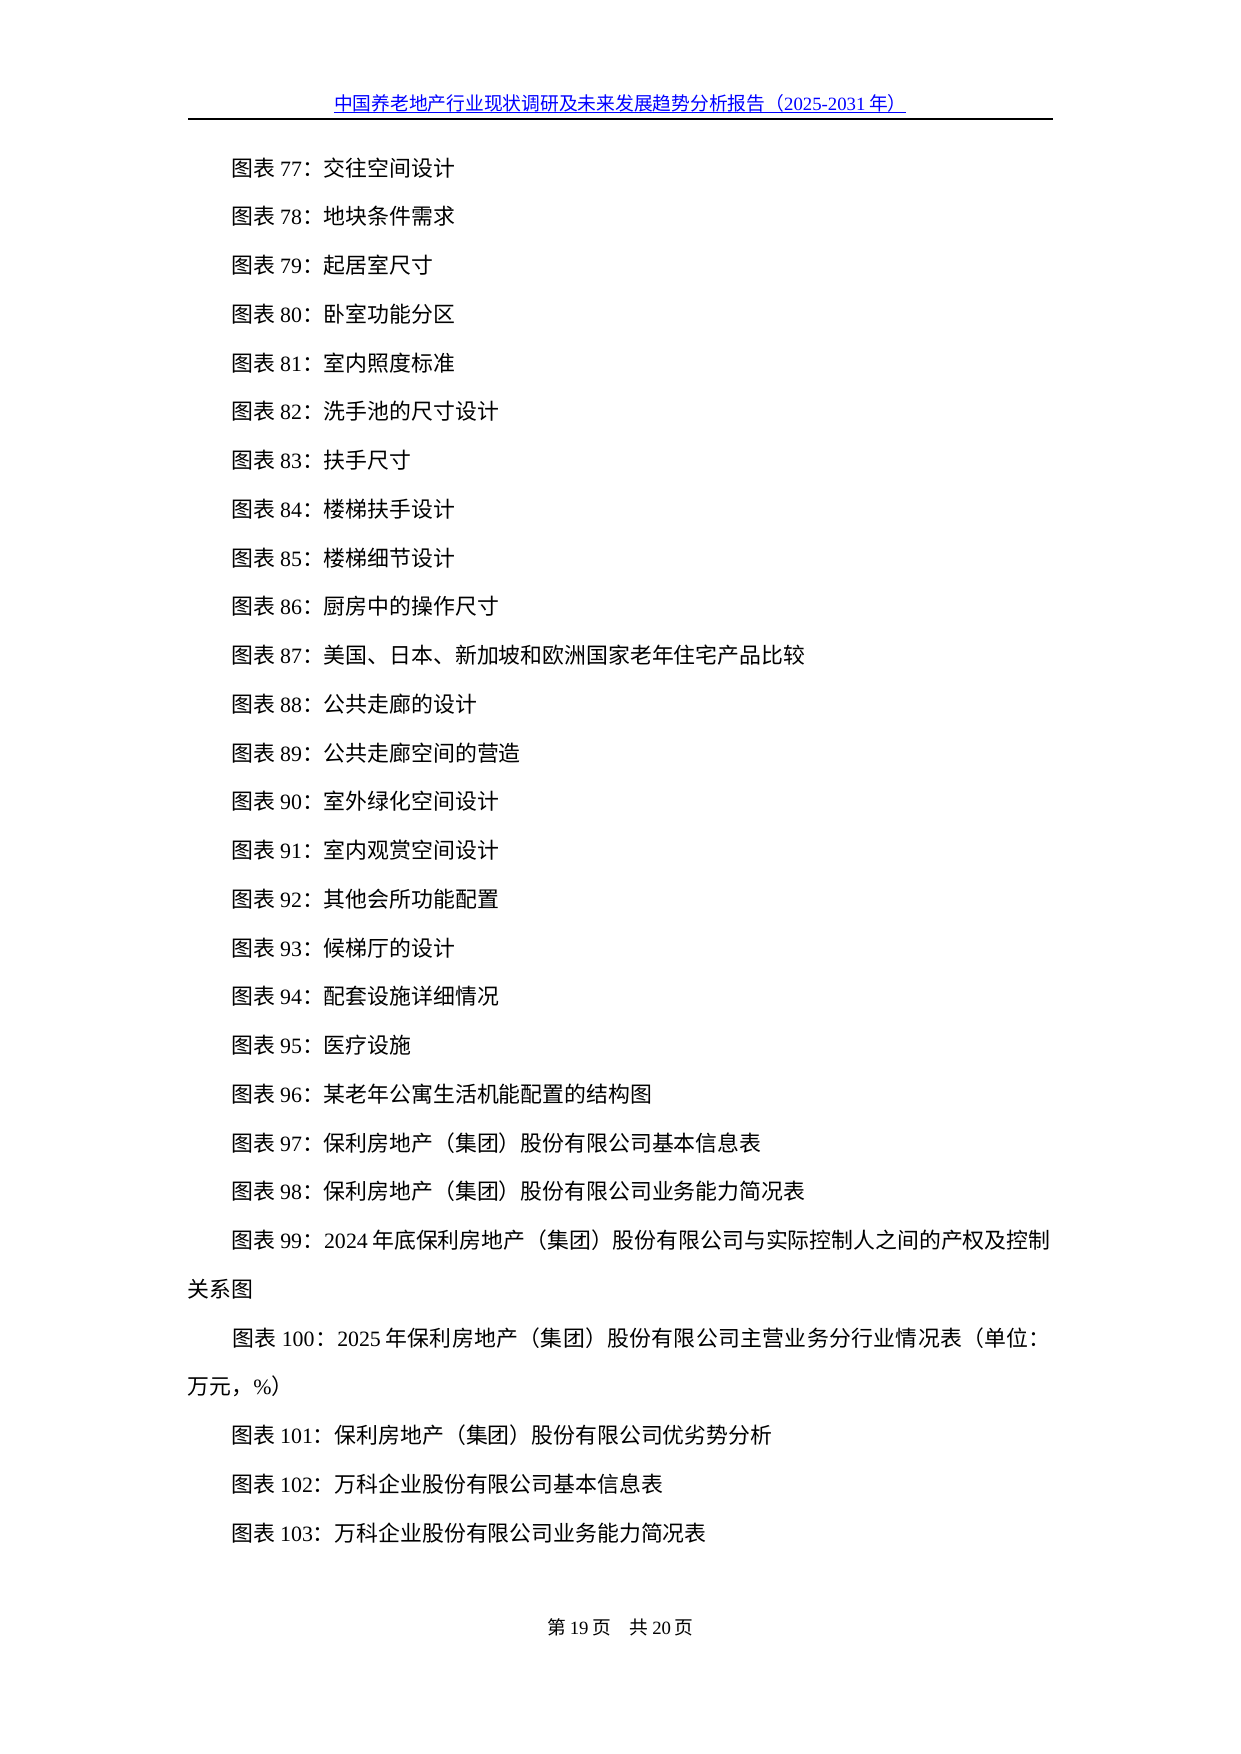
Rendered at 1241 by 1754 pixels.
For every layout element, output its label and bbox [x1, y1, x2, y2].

text [187, 150, 1053, 1548]
